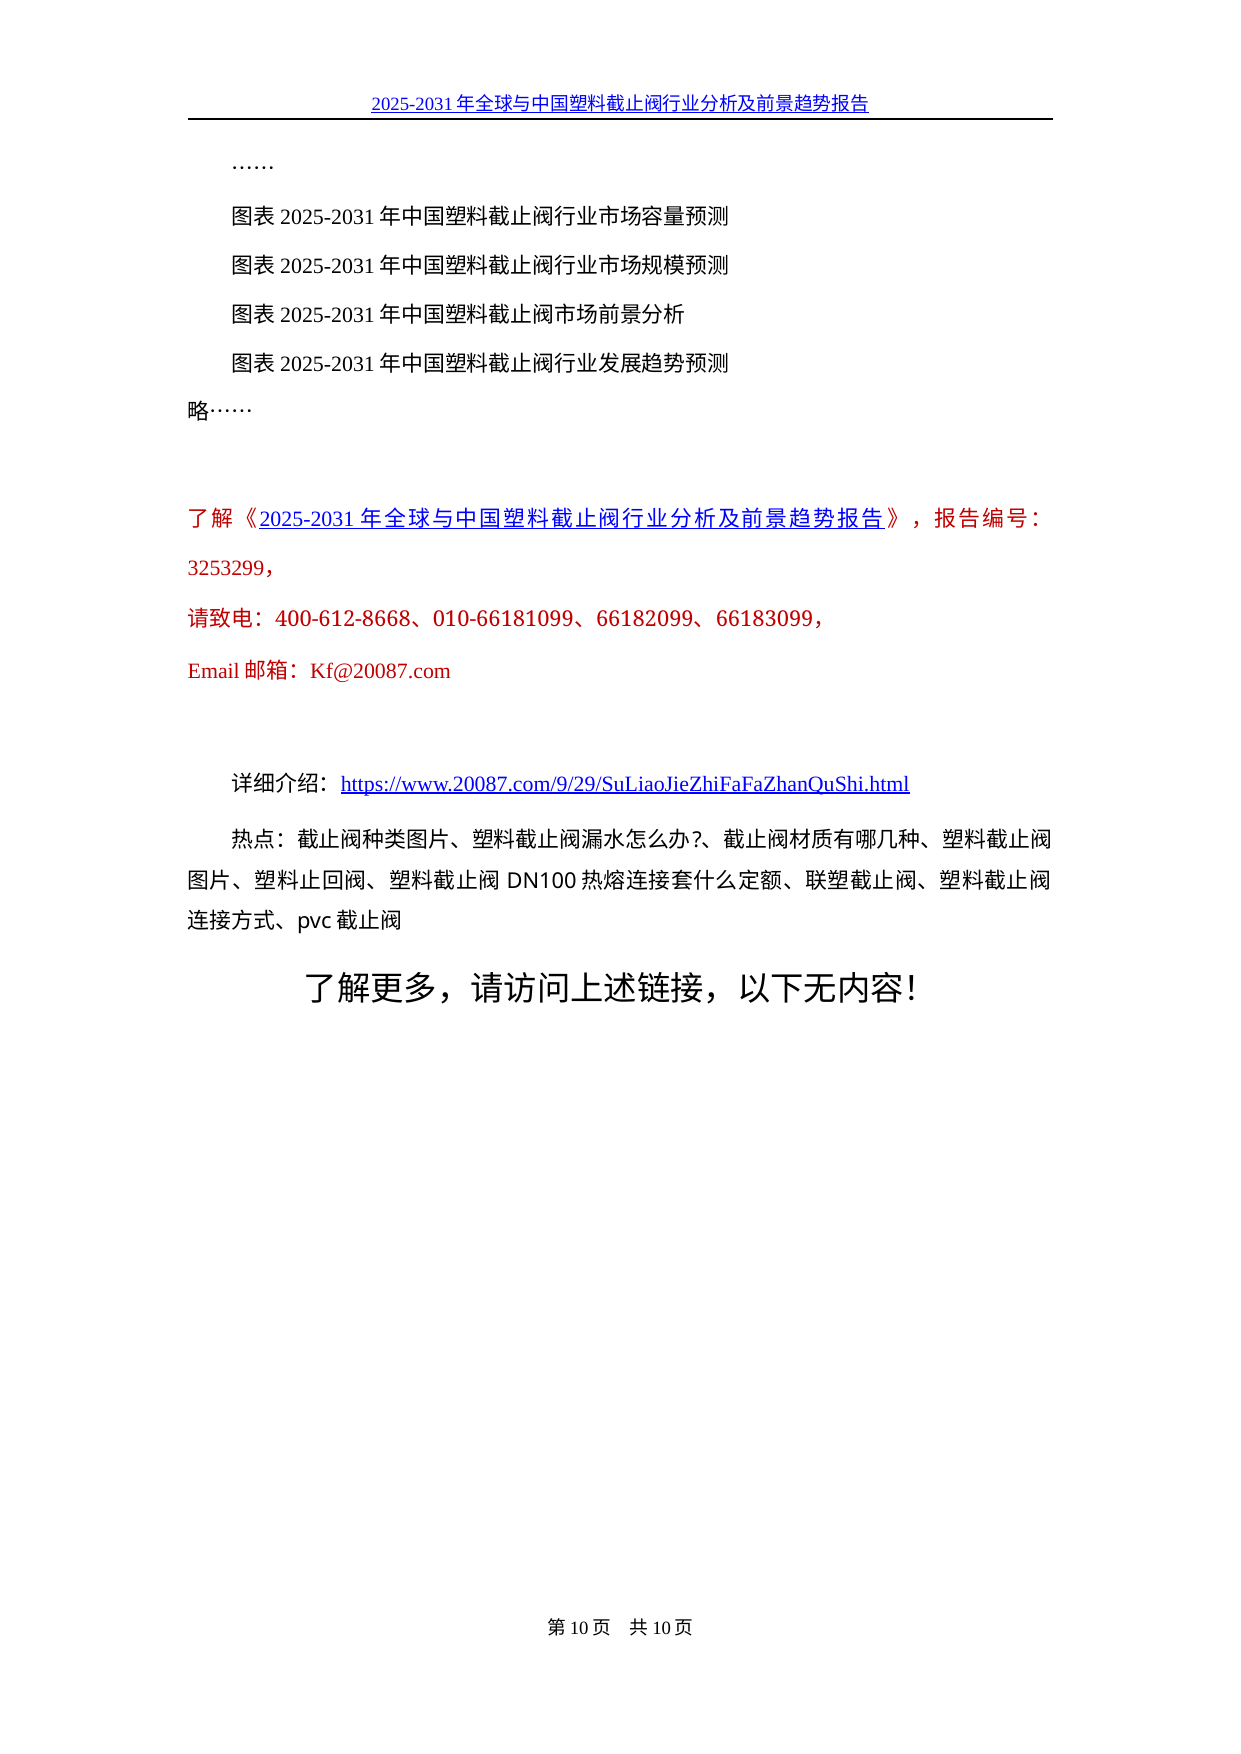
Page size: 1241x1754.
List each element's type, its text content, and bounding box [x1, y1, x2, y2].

text 请致电：400-612-8668、010-66181099、66182099、66183099， [187, 601, 1053, 633]
title 了解更多，请访问上述链接，以下无内容！ [187, 953, 1053, 1018]
text 详细介绍：https://www.20087.com/9/29/SuLiaoJieZhiFaFaZhanQuShi.html [187, 765, 1053, 798]
text 热点：截止阀种类图片、塑料截止阀漏水怎么办?、截止阀材质有哪几种、塑料截止阀图片、塑料止回阀、塑料截止阀DN100热熔连接套什么定额、联塑截止阀、塑料截止阀连接方式、pvc截止阀 [187, 822, 1053, 936]
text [187, 150, 1053, 426]
text 了解《2025-2031年全球与中国塑料截止阀行业分析及前景趋势报告》，报告编号：3253299， [187, 500, 1053, 582]
text Email邮箱：Kf@20087.com [187, 652, 1053, 685]
